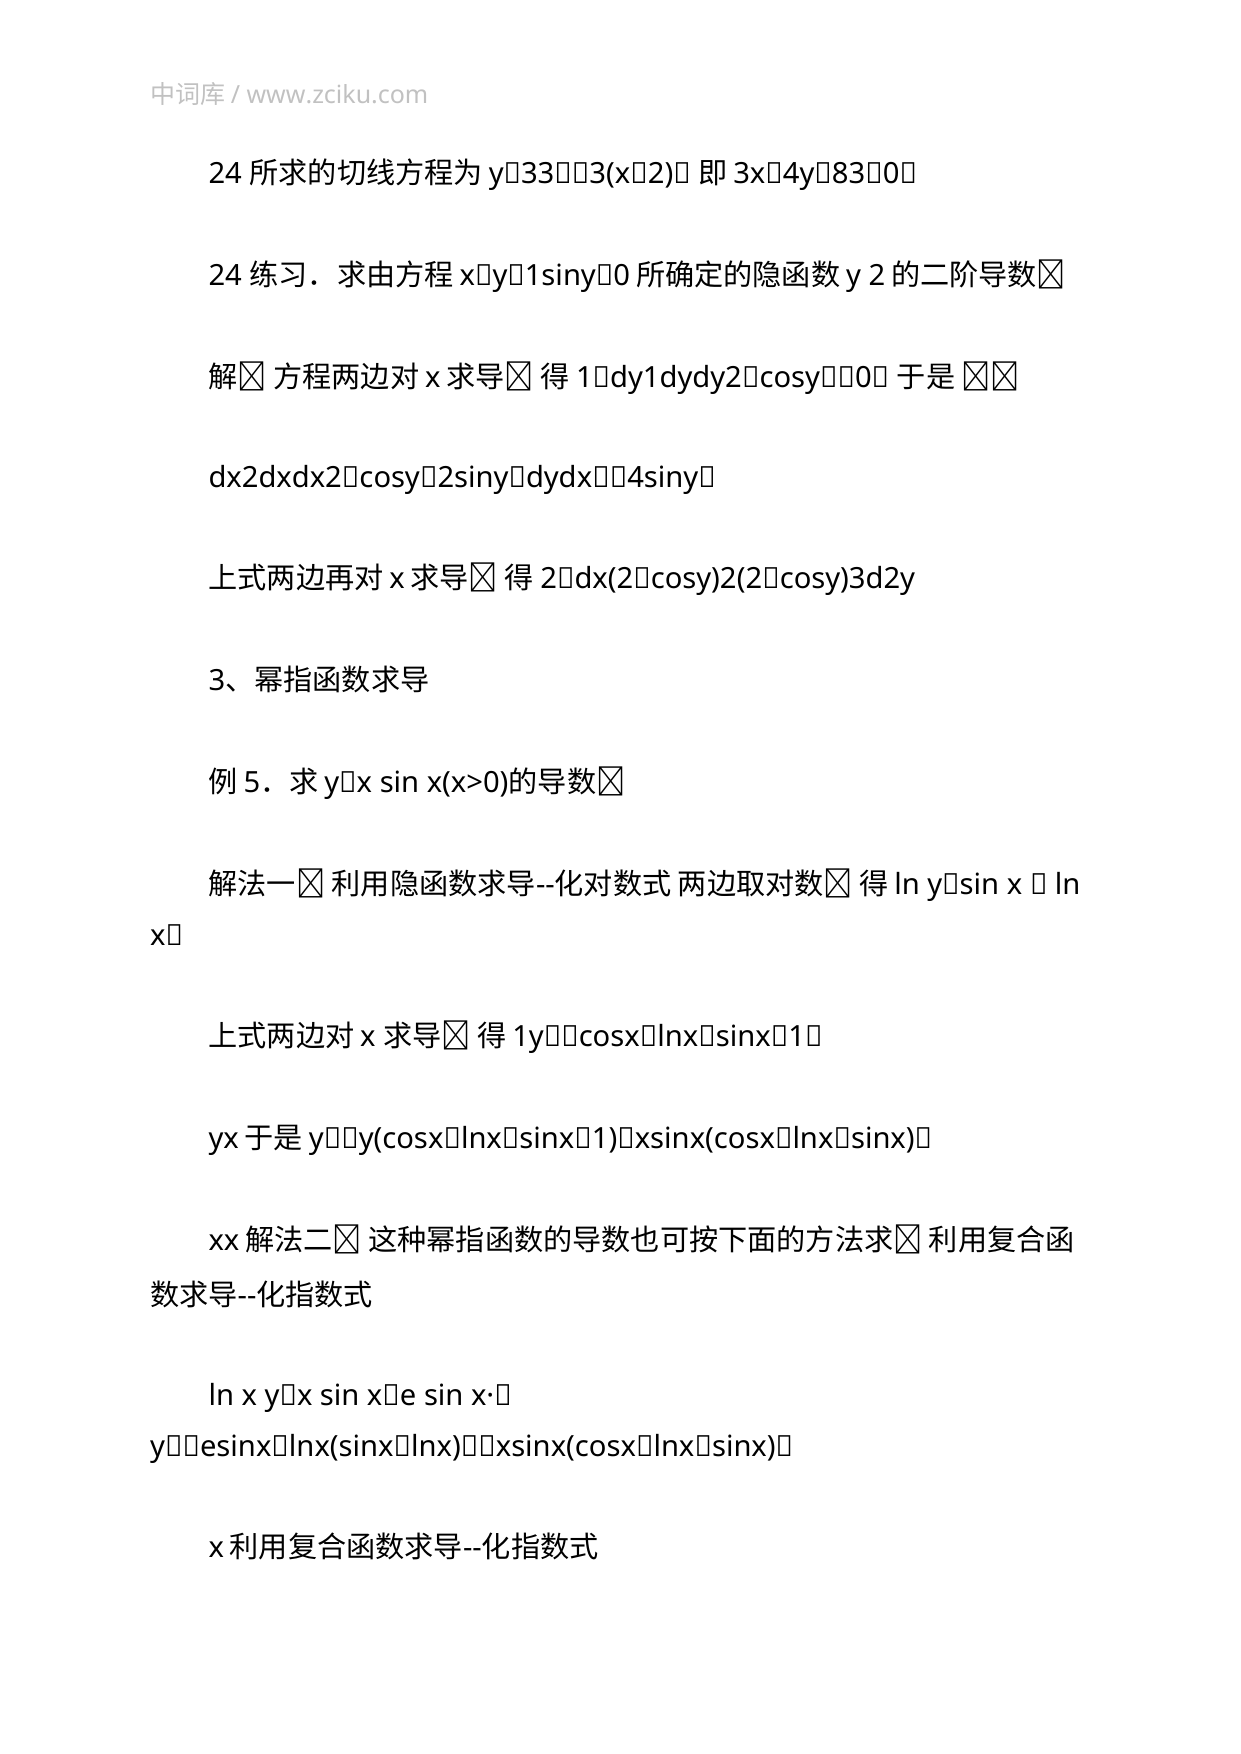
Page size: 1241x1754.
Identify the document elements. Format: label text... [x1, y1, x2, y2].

text ln x yx sin xe sin x· yesinxlnx(sinxlnx)xsinx(cosxlnxsinx) [150, 1374, 1090, 1465]
text 上式两边对x 求导 得1ycosxlnxsinx1 [150, 1013, 1090, 1055]
text xx解法二 这种幂指函数的导数也可按下面的方法求 利用复合函数求导--化指数式 [150, 1217, 1090, 1314]
text 解 方程两边对x求导 得 1dy1dydy2cosy0 于是  [150, 354, 1090, 396]
text 例5．求yx sin x(x>0)的导数 [150, 758, 1090, 801]
text 24 所求的切线方程为y333(x2) 即3x4y830 [150, 150, 1090, 192]
text 24 练习．求由方程xy1siny0所确定的隐函数y 2的二阶导数 [150, 252, 1090, 294]
text x利用复合函数求导--化指数式 [150, 1524, 1090, 1566]
text yx于是yy(cosxlnxsinx1)xsinx(cosxlnxsinx) [150, 1115, 1090, 1157]
text 上式两边再对x求导 得 2dx(2cosy)2(2cosy)3d2y [150, 554, 1090, 597]
text 3、幂指函数求导 [150, 656, 1090, 699]
text dx2dxdx2cosy2sinydydx4siny [150, 456, 1090, 496]
text 解法一 利用隐函数求导--化对数式 两边取对数 得ln ysin x  ln x [150, 860, 1090, 954]
